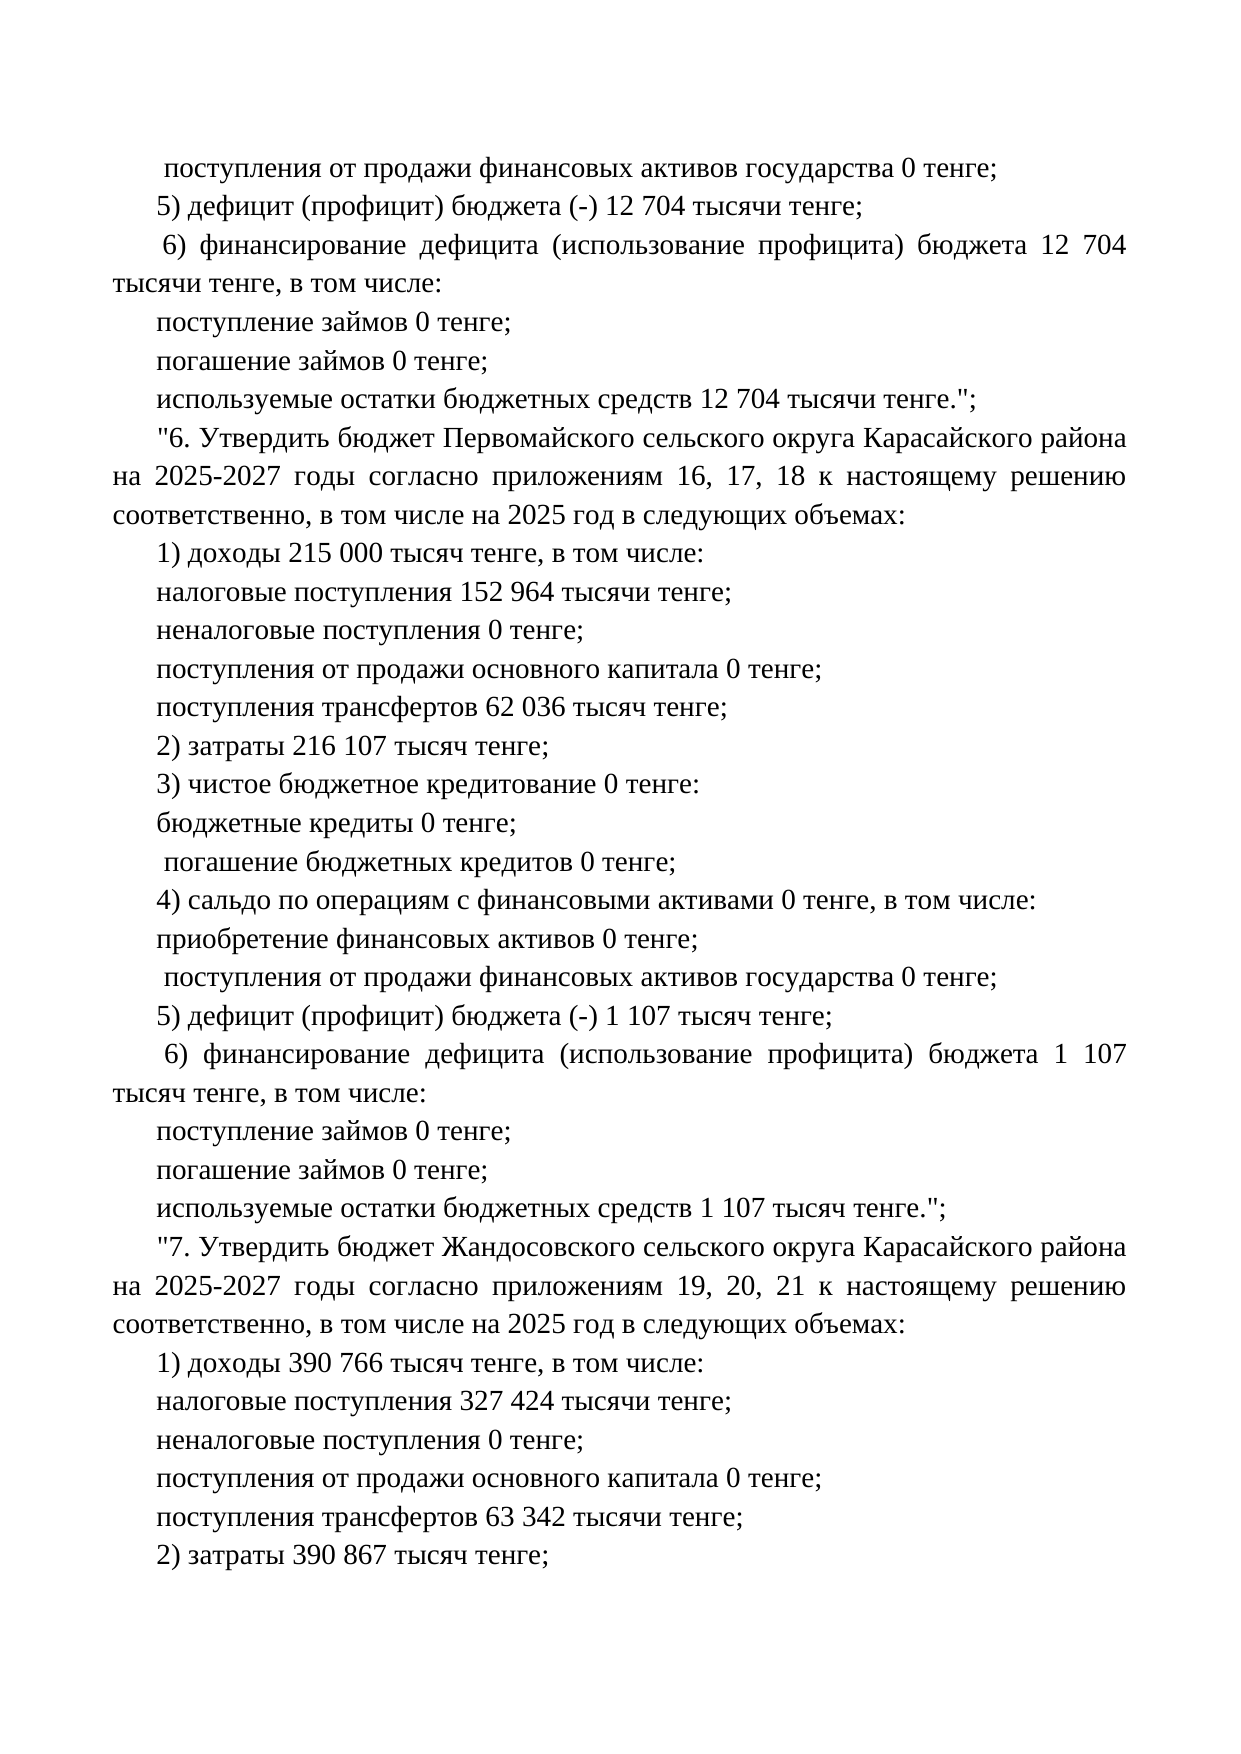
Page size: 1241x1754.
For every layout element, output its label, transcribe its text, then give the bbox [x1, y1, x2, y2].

text поступление займов 0 тенге; [112, 304, 1128, 338]
text неналоговые поступления 0 тенге; [112, 612, 1128, 646]
text 6) финансирование дефицита (использование профицита) бюджета 1 107 тысяч тенге, в том числе: [112, 1036, 1128, 1108]
text поступления от продажи основного капитала 0 тенге; [112, 651, 1128, 684]
text 1) доходы 390 766 тысяч тенге, в том числе: [112, 1345, 1128, 1378]
text используемые остатки бюджетных средств 1 107 тысяч тенге."; [112, 1191, 1128, 1224]
text используемые остатки бюджетных средств 12 704 тысячи тенге."; [112, 381, 1128, 415]
text погашение займов 0 тенге; [112, 343, 1128, 376]
text налоговые поступления 152 964 тысячи тенге; [112, 574, 1128, 607]
text 5) дефицит (профицит) бюджета (-) 1 107 тысяч тенге; [112, 998, 1128, 1031]
text 5) дефицит (профицит) бюджета (-) 12 704 тысячи тенге; [112, 188, 1128, 222]
text 6) финансирование дефицита (использование профицита) бюджета 12 704 тысячи тенге, в том числе: [112, 227, 1128, 299]
text поступления от продажи финансовых активов государства 0 тенге; [112, 150, 1128, 183]
text налоговые поступления 327 424 тысячи тенге; [112, 1383, 1128, 1417]
text "6. Утвердить бюджет Первомайского сельского округа Карасайского района на 2025-2027 годы согласно приложениям 16, 17, 18 к настоящему решению соответственно, в том числе на 2025 год в следующих объемах: [112, 420, 1128, 530]
text 2) затраты 216 107 тысяч тенге; [112, 728, 1128, 762]
text 3) чистое бюджетное кредитование 0 тенге: [112, 767, 1128, 800]
text поступления от продажи основного капитала 0 тенге; [112, 1460, 1128, 1494]
text приобретение финансовых активов 0 тенге; [112, 921, 1128, 954]
text поступления от продажи финансовых активов государства 0 тенге; [112, 959, 1128, 993]
text 4) сальдо по операциям с финансовыми активами 0 тенге, в том числе: [112, 882, 1128, 916]
text 1) доходы 215 000 тысяч тенге, в том числе: [112, 535, 1128, 569]
text неналоговые поступления 0 тенге; [112, 1422, 1128, 1455]
text "7. Утвердить бюджет Жандосовского сельского округа Карасайского района на 2025-2027 годы согласно приложениям 19, 20, 21 к настоящему решению соответственно, в том числе на 2025 год в следующих объемах: [112, 1229, 1128, 1340]
text бюджетные кредиты 0 тенге; [112, 805, 1128, 839]
text погашение бюджетных кредитов 0 тенге; [112, 844, 1128, 877]
text поступления трансфертов 62 036 тысяч тенге; [112, 689, 1128, 723]
text погашение займов 0 тенге; [112, 1152, 1128, 1186]
text поступления трансфертов 63 342 тысячи тенге; [112, 1499, 1128, 1532]
text 2) затраты 390 867 тысяч тенге; [112, 1537, 1128, 1571]
text поступление займов 0 тенге; [112, 1113, 1128, 1147]
